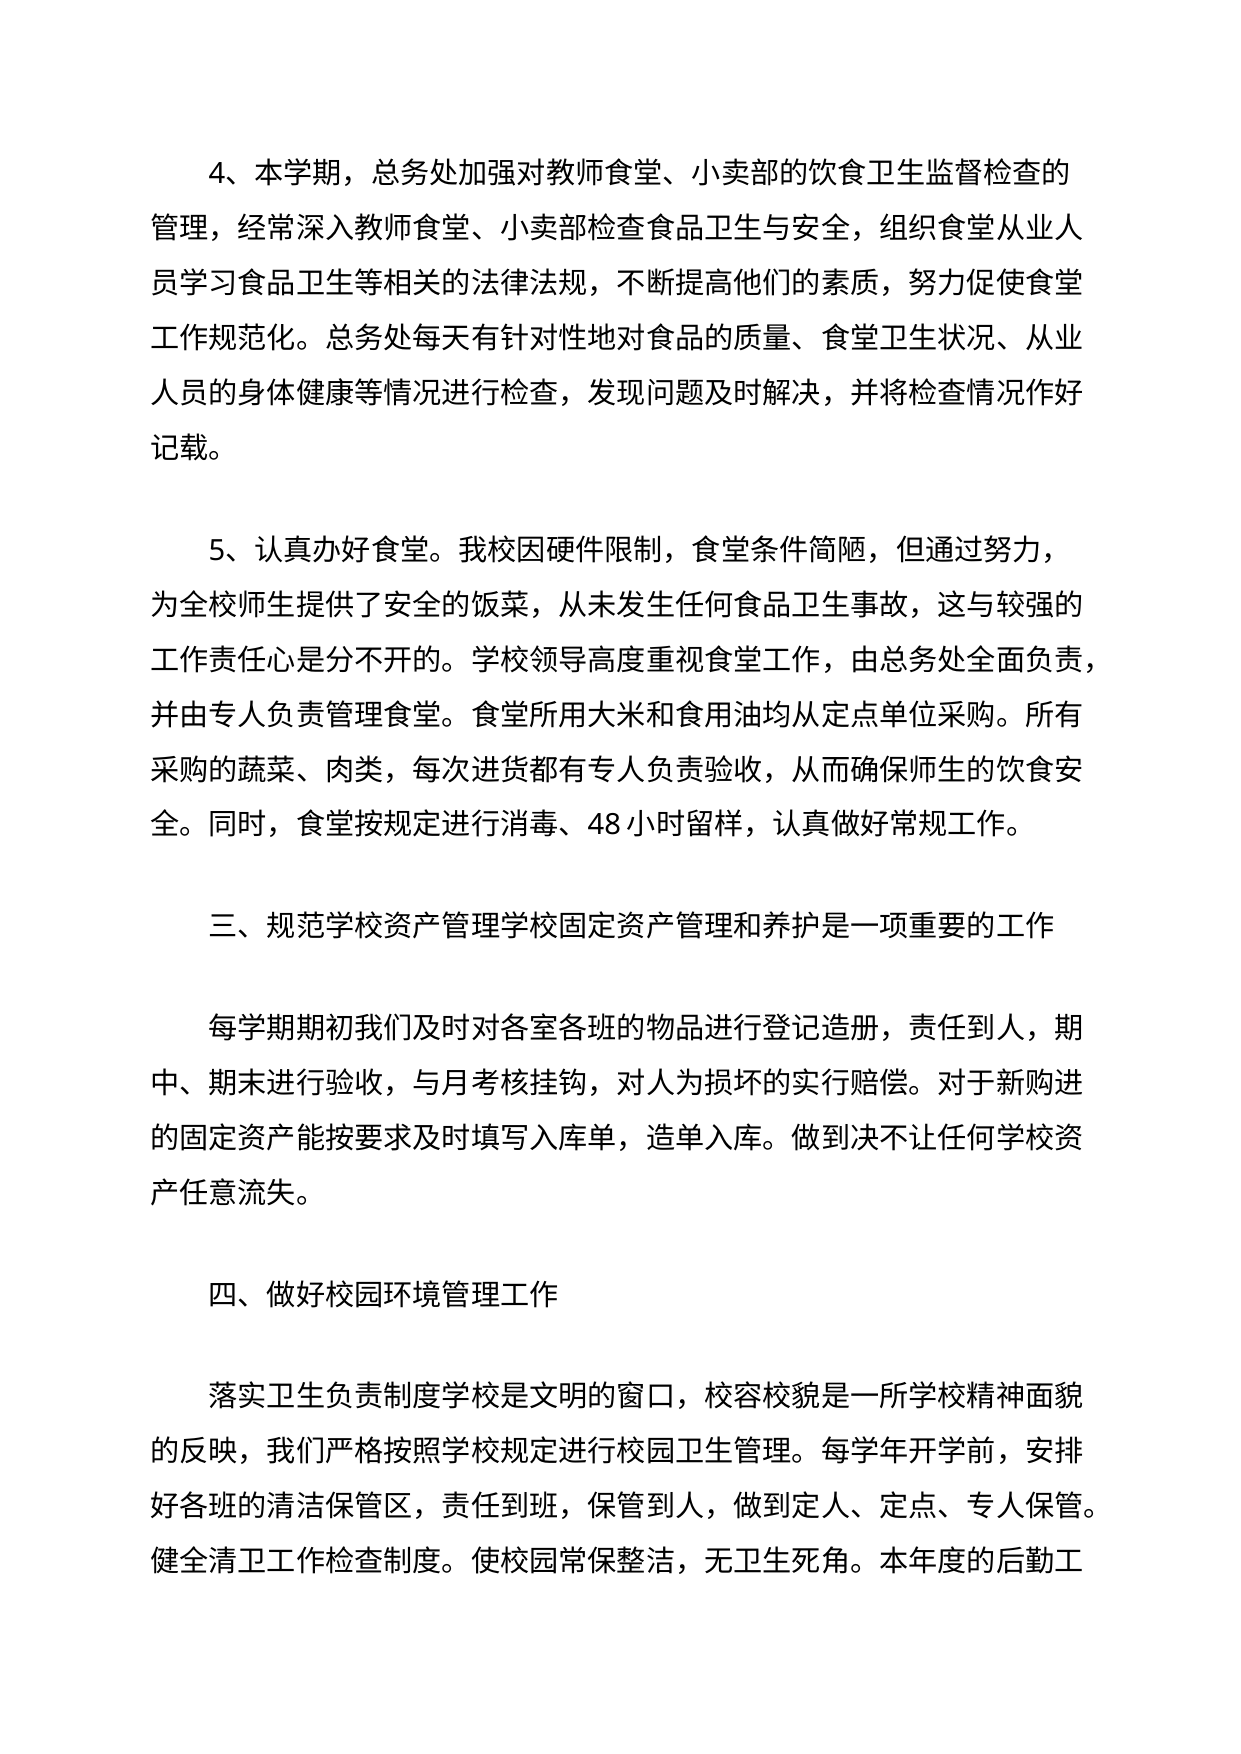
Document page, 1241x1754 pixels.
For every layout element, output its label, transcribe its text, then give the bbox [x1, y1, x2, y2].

text 四、做好校园环境管理工作 [150, 1271, 1090, 1313]
text 5、认真办好食堂。我校因硬件限制，食堂条件简陋，但通过努力，为全校师生提供了安全的饭菜，从未发生任何食品卫生事故，这与较强的工作责任心是分不开的。学校领导高度重视食堂工作，由总务处全面负责，并由专人负责管理食堂。食堂所用大米和食用油均从定点单位采购。所有采购的蔬菜、肉类，每次进货都有专人负责验收，从而确保师生的饮食安全。同时，食堂按规定进行消毒、48小时留样，认真做好常规工作。 [150, 526, 1090, 843]
text 每学期期初我们及时对各室各班的物品进行登记造册，责任到人，期中、期末进行验收，与月考核挂钩，对人为损坏的实行赔偿。对于新购进的固定资产能按要求及时填写入库单，造单入库。做到决不让任何学校资产任意流失。 [150, 1005, 1090, 1212]
text 三、规范学校资产管理学校固定资产管理和养护是一项重要的工作 [150, 903, 1090, 945]
text 4、本学期，总务处加强对教师食堂、小卖部的饮食卫生监督检查的管理，经常深入教师食堂、小卖部检查食品卫生与安全，组织食堂从业人员学习食品卫生等相关的法律法规，不断提高他们的素质，努力促使食堂工作规范化。总务处每天有针对性地对食品的质量、食堂卫生状况、从业人员的身体健康等情况进行检查，发现问题及时解决，并将检查情况作好记载。 [150, 150, 1090, 467]
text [150, 1373, 1090, 1580]
